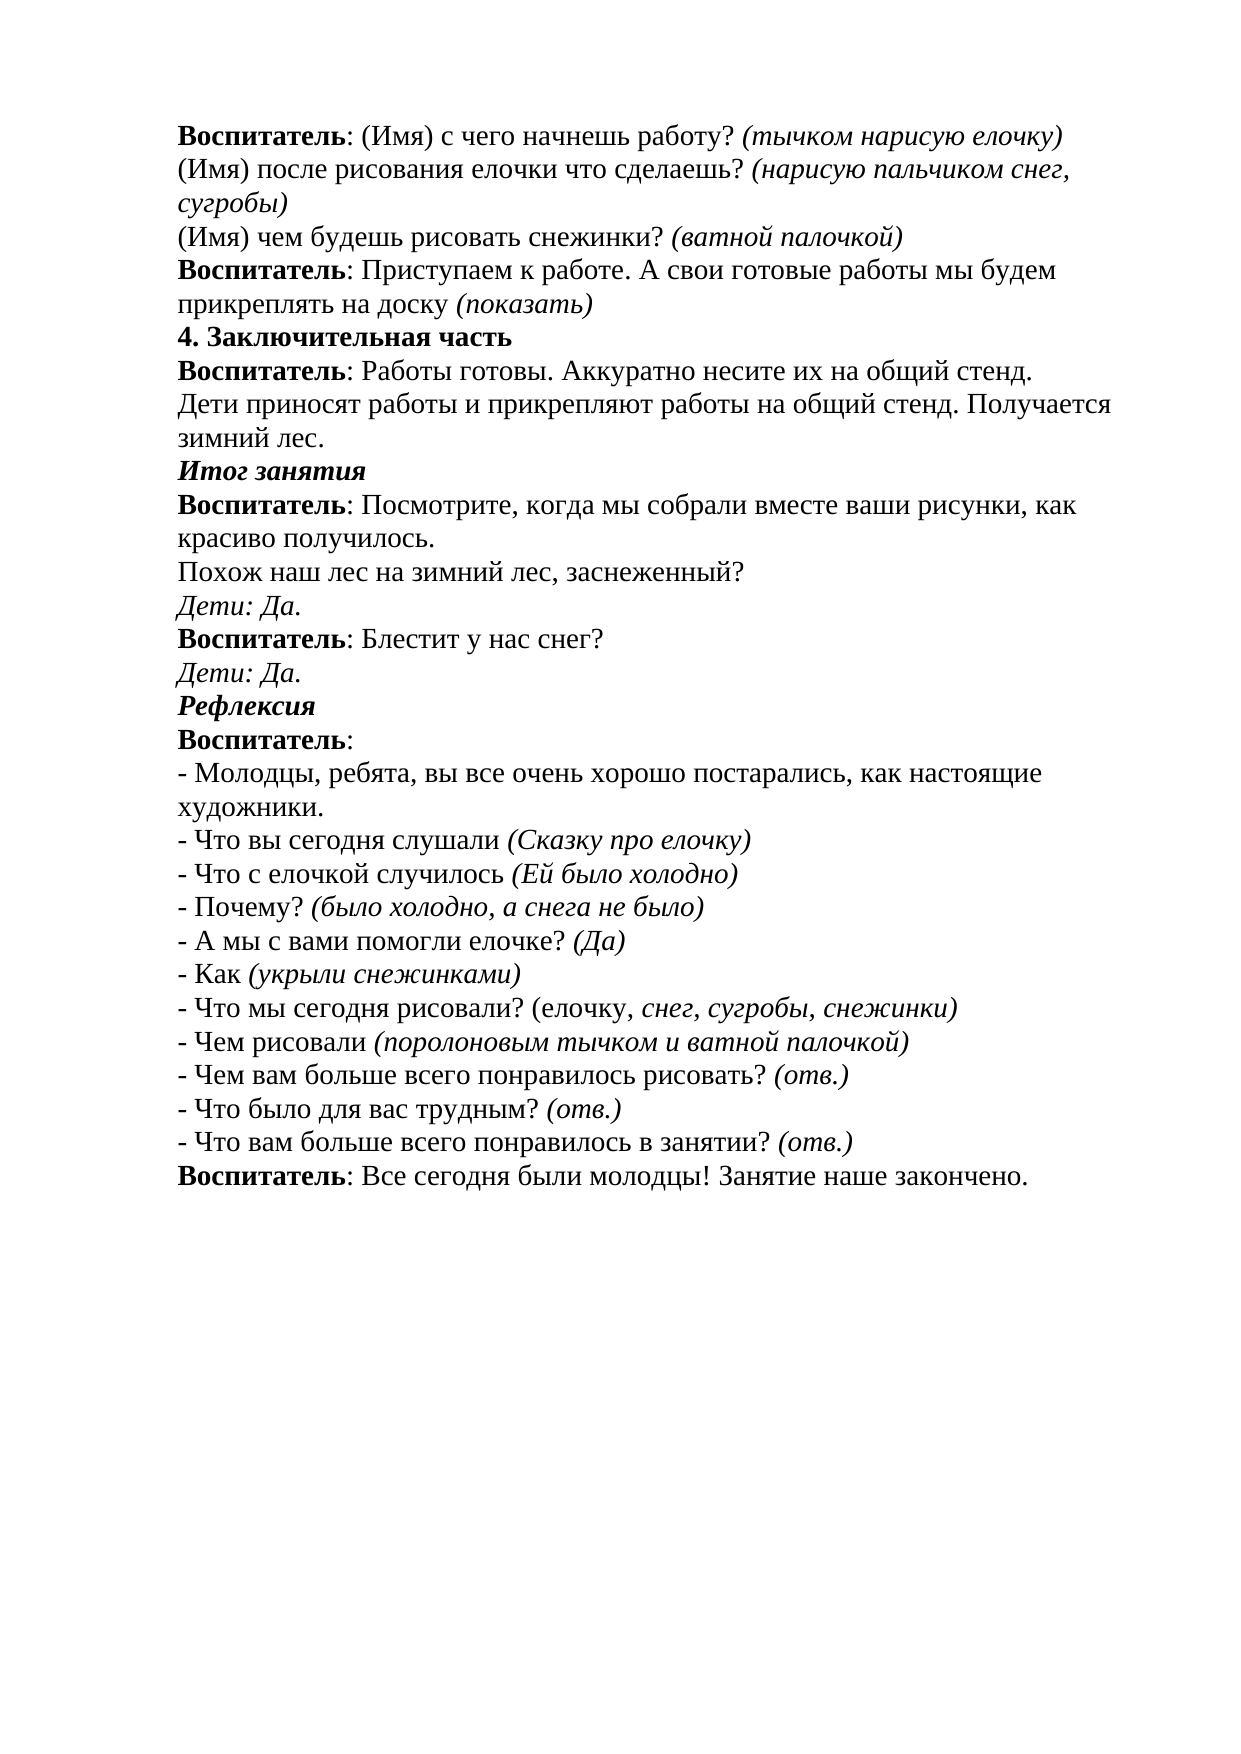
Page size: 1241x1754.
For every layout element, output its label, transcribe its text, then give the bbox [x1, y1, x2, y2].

text Дети приносят работы и прикрепляют работы на общий стенд. Получается зимний лес. [177, 386, 1152, 453]
text Воспитатель: Работы готовы. Аккуратно несите их на общий стенд. [177, 353, 1152, 386]
text Воспитатель: Блестит у нас снег? [177, 621, 1152, 655]
text Воспитатель: (Имя) с чего начнешь работу? (тычком нарисую елочку) [177, 118, 1152, 152]
text 4. Заключительная часть [177, 319, 1152, 353]
text Воспитатель: Приступаем к работе. А свои готовые работы мы будем прикреплять на доску (показать) [177, 252, 1152, 319]
text - Чем рисовали (поролоновым тычком и ватной палочкой) [177, 1024, 1152, 1057]
text - Что с елочкой случилось (Ей было холодно) [177, 856, 1152, 889]
text Воспитатель: Посмотрите, когда мы собрали вместе ваши рисунки, как красиво получилось. [177, 487, 1152, 554]
text - Что было для вас трудным? (отв.) [177, 1091, 1152, 1124]
text Дети: Да. [177, 588, 1152, 621]
text - Что вы сегодня слушали (Сказку про елочку) [177, 822, 1152, 856]
text (Имя) чем будешь рисовать снежинки? (ватной палочкой) [177, 219, 1152, 252]
text - Почему? (было холодно, а снега не было) [177, 889, 1152, 923]
text - Чем вам больше всего понравилось рисовать? (отв.) [177, 1057, 1152, 1091]
text Итог занятия [177, 453, 1152, 487]
text - Как (укрыли снежинками) [177, 957, 1152, 990]
text - Молодцы, ребята, вы все очень хорошо постарались, как настоящие художники. [177, 755, 1152, 822]
text - Что вам больше всего понравилось в занятии? (отв.) [177, 1124, 1152, 1158]
text Похож наш лес на зимний лес, заснеженный? [177, 554, 1152, 588]
text Дети: Да. [177, 655, 1152, 688]
text Рефлексия [177, 688, 1152, 722]
text (Имя) после рисования елочки что сделаешь? (нарисую пальчиком снег, сугробы) [177, 152, 1152, 219]
text - А мы с вами помогли елочке? (Да) [177, 923, 1152, 957]
text - Что мы сегодня рисовали? (елочку, снег, сугробы, снежинки) [177, 990, 1152, 1024]
text Воспитатель: [177, 722, 1152, 755]
text Воспитатель: Все сегодня были молодцы! Занятие наше закончено. [177, 1158, 1152, 1191]
